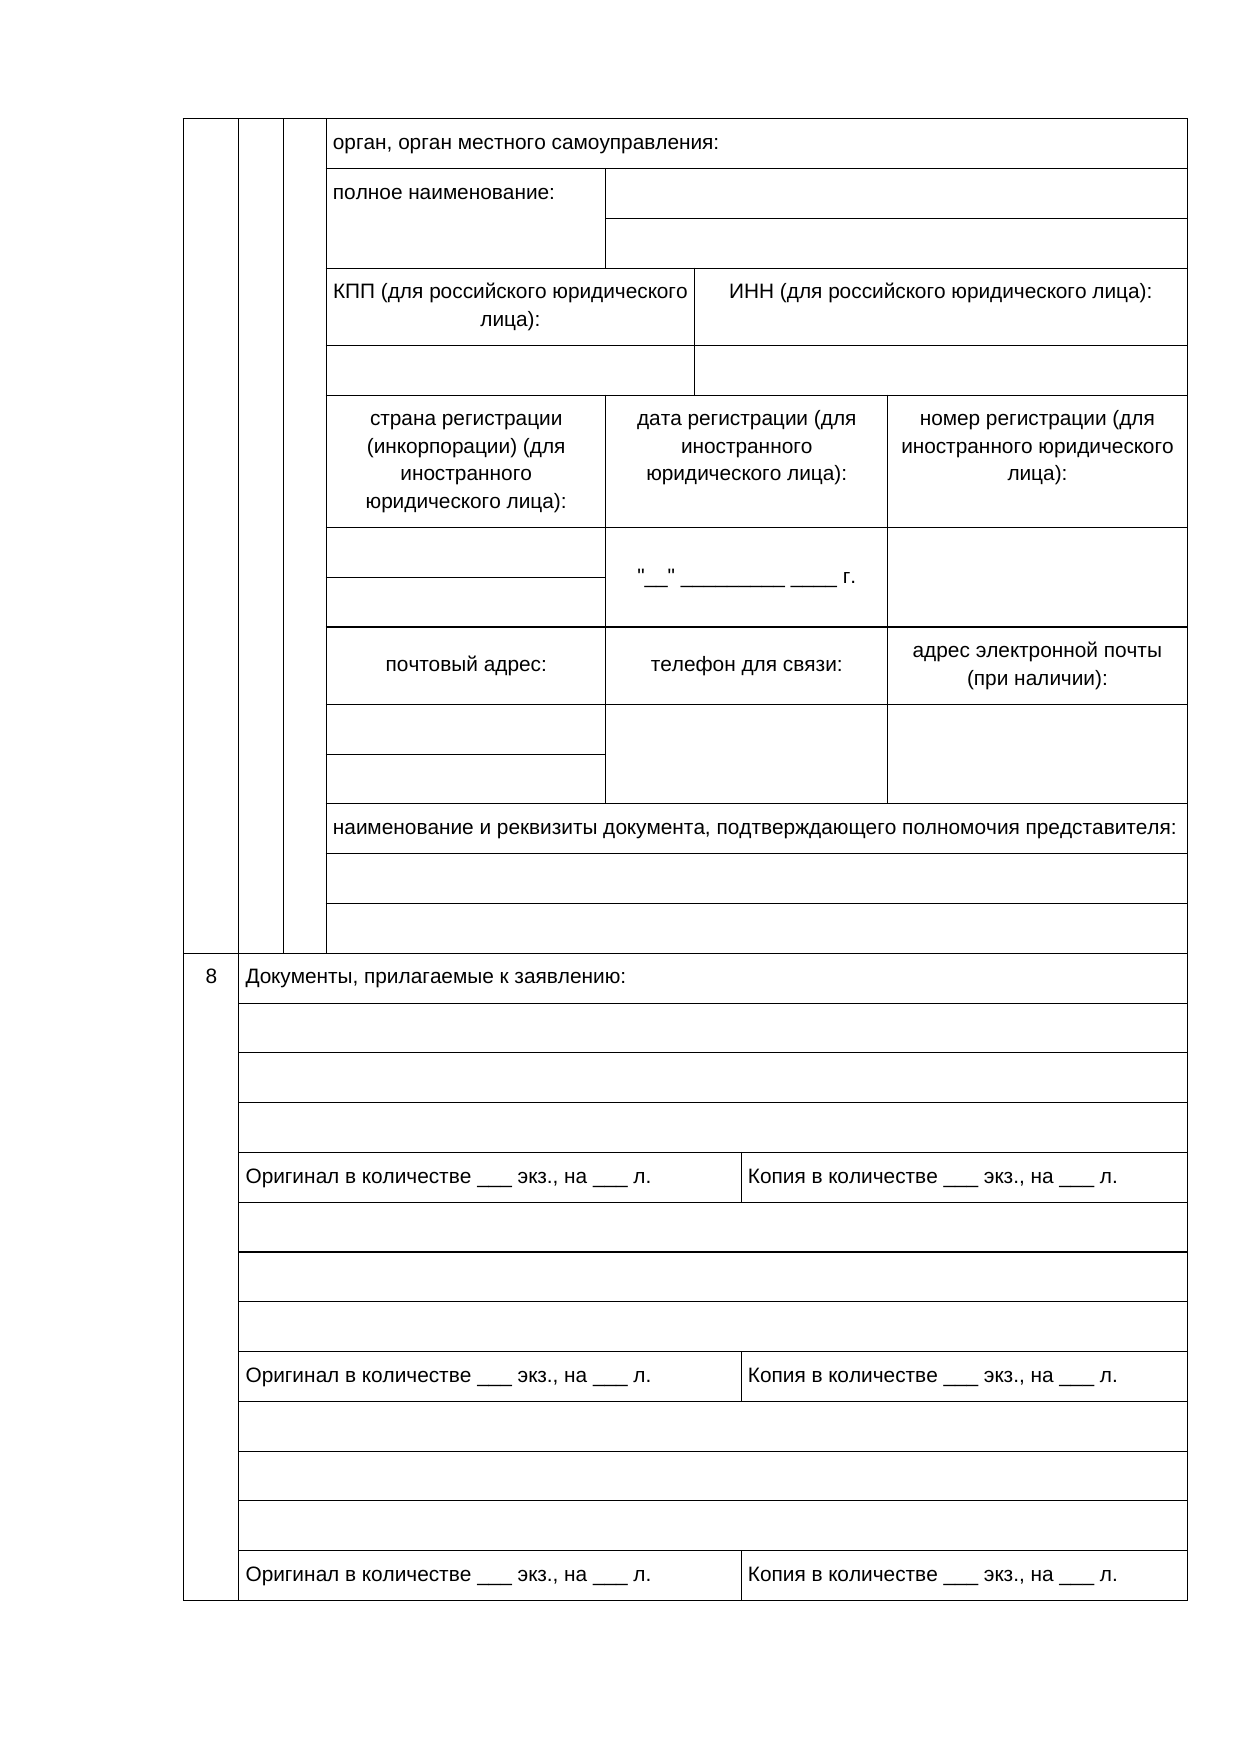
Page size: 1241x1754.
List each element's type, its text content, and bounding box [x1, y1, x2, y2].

table_cell [239, 1053, 1187, 1102]
table_cell почтовый адрес: [327, 628, 605, 704]
table_cell ИНН (для российского юридического лица): [695, 269, 1187, 345]
table_cell [239, 1402, 1187, 1451]
table_cell [695, 346, 1187, 394]
table_cell [239, 1452, 1187, 1500]
table_cell [327, 528, 605, 577]
table_cell [606, 705, 887, 803]
table_cell [239, 1103, 1187, 1152]
table_cell Оригинал в количестве ___ экз., на ___ л. [239, 1352, 741, 1401]
table_cell [327, 578, 605, 626]
table_cell телефон для связи: [606, 628, 887, 704]
table_cell [239, 1302, 1187, 1351]
table_cell [239, 1253, 1187, 1301]
table_cell Оригинал в количестве ___ экз., на ___ л. [239, 1551, 741, 1600]
table_cell [888, 528, 1187, 626]
table_cell Оригинал в количестве ___ экз., на ___ л. [239, 1153, 741, 1202]
table_cell [239, 1501, 1187, 1550]
table_cell КПП (для российского юридического лица): [327, 269, 694, 345]
table_cell полное наименование: [327, 169, 605, 267]
table_cell дата регистрации (для иностранного юридического лица): [606, 396, 887, 527]
table_cell номер регистрации (для иностранного юридического лица): [888, 396, 1187, 527]
table_cell Копия в количестве ___ экз., на ___ л. [742, 1153, 1187, 1202]
table_cell [606, 219, 1187, 267]
table_cell [327, 904, 1187, 953]
table_cell 8 [184, 954, 238, 1600]
table_cell Документы, прилагаемые к заявлению: [239, 954, 1187, 1002]
table_cell Копия в количестве ___ экз., на ___ л. [742, 1352, 1187, 1401]
table_cell [888, 705, 1187, 803]
table_cell [327, 755, 605, 803]
table_cell [239, 1004, 1187, 1052]
table_cell адрес электронной почты (при наличии): [888, 628, 1187, 704]
table_cell [239, 1203, 1187, 1251]
table_cell "__" _________ ____ г. [606, 528, 887, 626]
table_cell [327, 705, 605, 753]
table_cell Копия в количестве ___ экз., на ___ л. [742, 1551, 1187, 1600]
table_cell [327, 346, 694, 394]
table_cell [327, 119, 1187, 168]
table_cell наименование и реквизиты документа, подтверждающего полномочия представителя: [327, 804, 1187, 853]
table_cell [327, 854, 1187, 903]
table_cell страна регистрации (инкорпорации) (для иностранного юридического лица): [327, 396, 605, 527]
table_cell [606, 169, 1187, 218]
